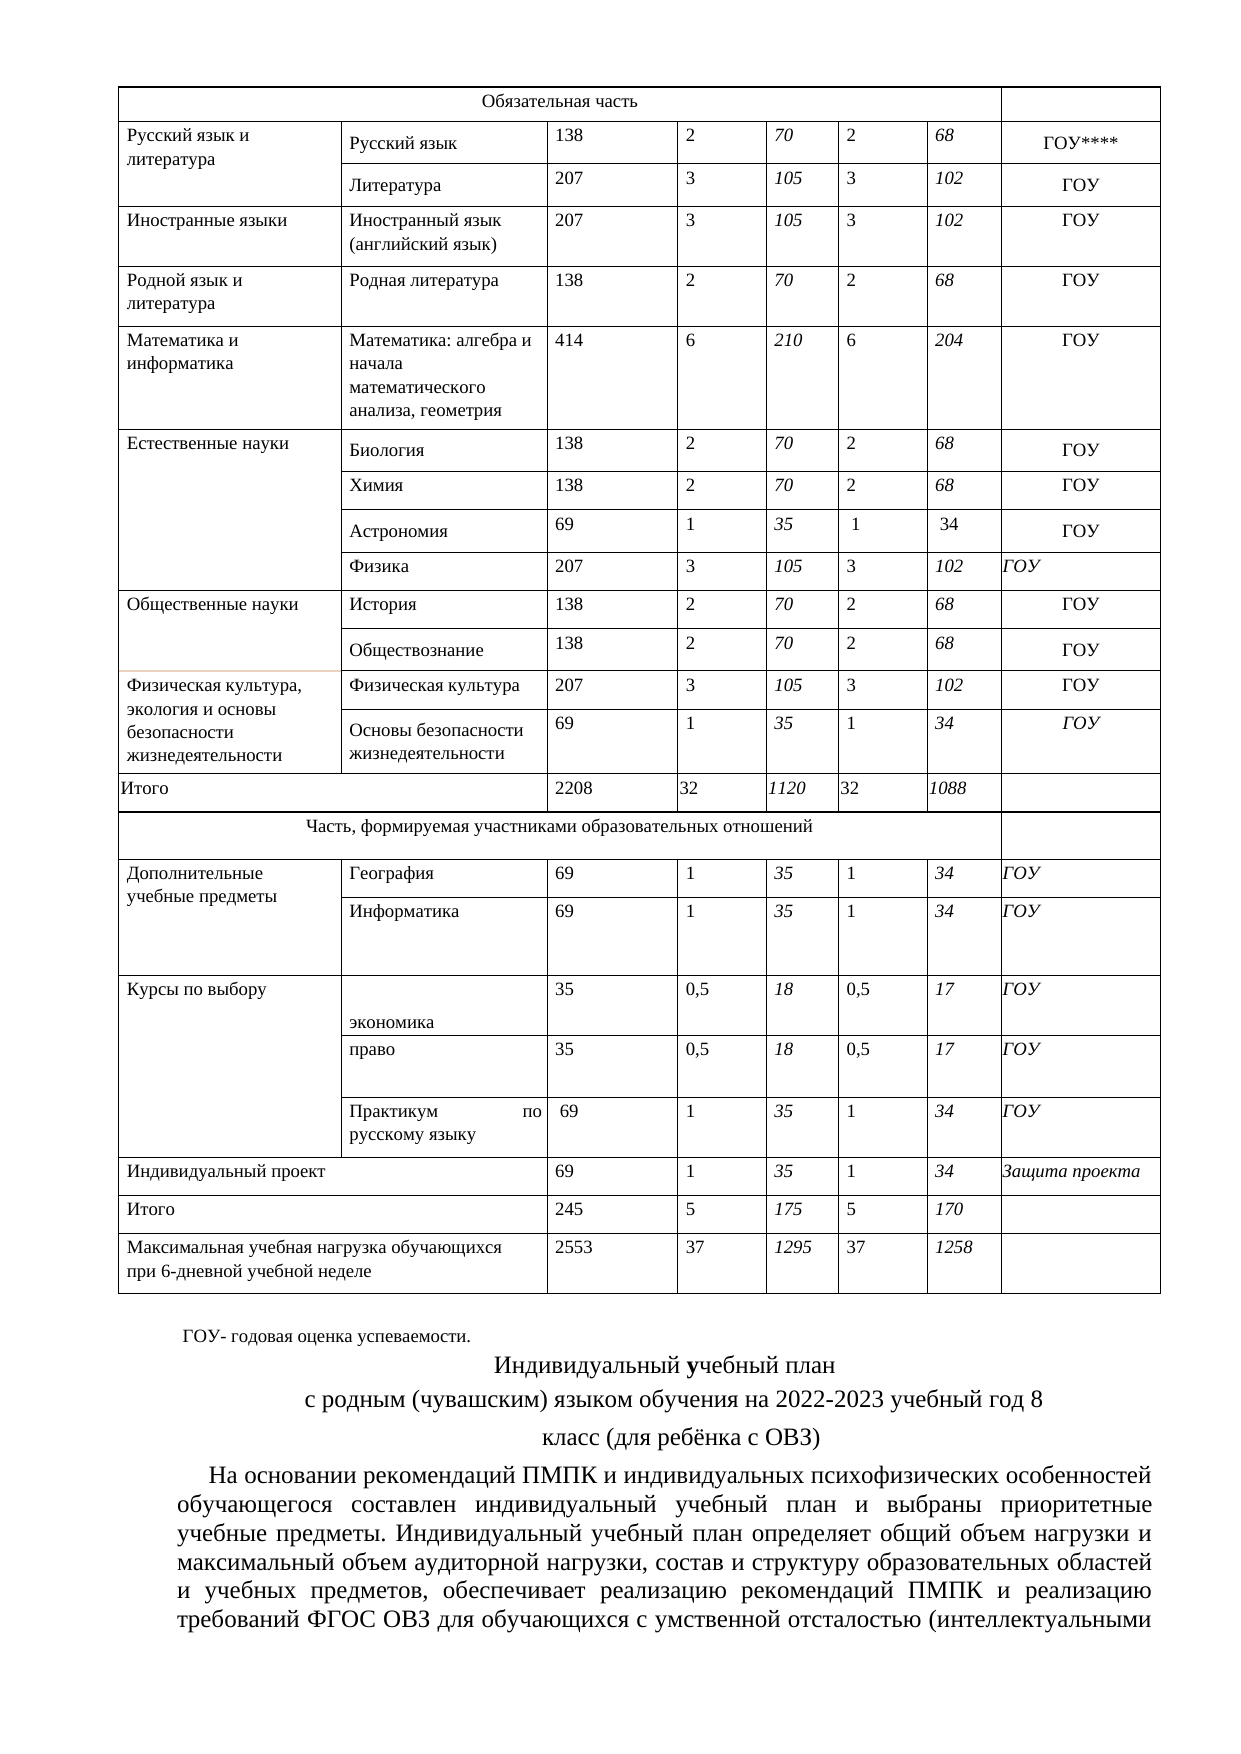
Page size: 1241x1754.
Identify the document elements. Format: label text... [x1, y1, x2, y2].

table_cell Физическая культура [342, 671, 547, 708]
table_cell 2208 [548, 774, 677, 811]
table_cell ГОУ [1002, 472, 1160, 509]
table_cell 18 [767, 976, 838, 1034]
table_cell право [342, 1036, 547, 1097]
table_cell Индивидуальный проект [119, 1158, 547, 1195]
text ГОУ- годовая оценка успеваемости. [177, 1325, 1231, 1347]
table_cell ГОУ [1002, 860, 1160, 897]
table_cell 210 [767, 327, 838, 428]
table_cell 2 [678, 430, 766, 471]
table_cell 37 [839, 1234, 927, 1293]
table_cell 0,5 [678, 976, 766, 1034]
table_cell Химия [342, 472, 547, 509]
table_cell ГОУ [1002, 671, 1160, 708]
table_cell 70 [767, 591, 838, 628]
table_cell Итого [119, 774, 547, 811]
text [176, 1460, 1153, 1633]
table_cell 35 [767, 1158, 838, 1195]
table_cell ГОУ [1002, 510, 1160, 552]
table_cell 69 [548, 1098, 677, 1157]
table_cell 1 [678, 510, 766, 552]
table_cell 35 [767, 1098, 838, 1157]
table_cell ГОУ [1002, 629, 1160, 670]
table_cell 2 [839, 591, 927, 628]
table_cell Физическая культура, экология и основы безопасности жизнедеятельности [119, 672, 341, 773]
table_cell 2553 [548, 1234, 677, 1293]
table_cell Иностранные языки [119, 207, 341, 266]
table_cell Максимальная учебная нагрузка обучающихся при 6-дневной учебной неделе [119, 1234, 547, 1293]
table_cell 102 [928, 553, 1001, 590]
table_cell 2 [678, 629, 766, 670]
table_cell 1 [839, 510, 927, 552]
table_cell 3 [839, 207, 927, 266]
table_cell География [342, 860, 547, 897]
table_cell 2 [678, 267, 766, 326]
table_cell 1 [678, 710, 766, 773]
table_cell 68 [928, 430, 1001, 471]
table_cell 35 [767, 898, 838, 974]
table_cell Естественные науки [119, 430, 341, 590]
table_cell Родная литература [342, 267, 547, 326]
table_cell 35 [548, 1036, 677, 1097]
table_cell ГОУ [1002, 430, 1160, 471]
table_cell 69 [548, 898, 677, 974]
table_cell 17 [928, 976, 1001, 1034]
table_cell ГОУ [1002, 710, 1160, 773]
table_cell 68 [928, 267, 1001, 326]
table_cell 1 [839, 1098, 927, 1157]
table_cell 1 [839, 710, 927, 773]
table_cell 138 [548, 267, 677, 326]
table_cell 18 [767, 1036, 838, 1097]
table_cell 1 [678, 860, 766, 897]
table_cell 17 [928, 1036, 1001, 1097]
table_cell 32 [678, 774, 766, 811]
table_cell 70 [767, 267, 838, 326]
text Индивидуальный учебный план [157, 1350, 1172, 1378]
table_cell 35 [767, 710, 838, 773]
table_cell Защита проекта [1002, 1158, 1160, 1195]
table_cell 138 [548, 591, 677, 628]
table_cell 138 [548, 472, 677, 509]
table_cell Часть, формируемая участниками образовательных отношений [119, 813, 1001, 859]
table_cell 1 [678, 1158, 766, 1195]
table_cell 0,5 [839, 1036, 927, 1097]
table_cell 3 [678, 553, 766, 590]
table_cell 207 [548, 164, 677, 206]
table_cell 34 [928, 1098, 1001, 1157]
table_cell 102 [928, 164, 1001, 206]
table_cell 245 [548, 1196, 677, 1233]
table_cell 69 [548, 1158, 677, 1195]
table_cell 6 [678, 327, 766, 428]
table_cell 1 [839, 1158, 927, 1195]
table_cell 3 [839, 164, 927, 206]
table_cell 35 [767, 510, 838, 552]
table_cell 170 [928, 1196, 1001, 1233]
table_cell 2 [678, 122, 766, 163]
table_cell [1002, 813, 1160, 859]
table_cell Практикум по русскому языку [342, 1098, 547, 1157]
table_cell ГОУ [1002, 327, 1160, 428]
table_cell ГОУ [1002, 591, 1160, 628]
table_cell Итого [119, 1196, 547, 1233]
table_cell Русский язык и литература [119, 122, 341, 206]
table_cell 138 [548, 430, 677, 471]
table_cell 2 [839, 267, 927, 326]
table_cell Основы безопасности жизнедеятельности [342, 710, 547, 773]
table_cell 5 [678, 1196, 766, 1233]
table_cell 34 [928, 510, 1001, 552]
table_cell 68 [928, 629, 1001, 670]
table_cell 70 [767, 122, 838, 163]
table_cell 1258 [928, 1234, 1001, 1293]
table_cell 37 [678, 1234, 766, 1293]
table_cell Астрономия [342, 510, 547, 552]
table_cell 2 [839, 629, 927, 670]
table_cell История [342, 591, 547, 628]
table_cell [1002, 88, 1160, 121]
table_cell 3 [839, 553, 927, 590]
table_cell 34 [928, 710, 1001, 773]
table_cell Обязательная часть [119, 88, 1001, 121]
table_cell 0,5 [678, 1036, 766, 1097]
table_cell 2 [839, 472, 927, 509]
table_cell 68 [928, 591, 1001, 628]
table_cell 34 [928, 898, 1001, 974]
table_cell 138 [548, 629, 677, 670]
table_cell [1002, 1234, 1160, 1293]
table_cell экономика [342, 976, 547, 1034]
table_cell 69 [548, 710, 677, 773]
table_cell 105 [767, 671, 838, 708]
table_cell 207 [548, 671, 677, 708]
table_cell ГОУ [1002, 1098, 1160, 1157]
table_cell 102 [928, 207, 1001, 266]
table_cell 69 [548, 860, 677, 897]
table_cell ГОУ [1002, 553, 1160, 590]
table_cell ГОУ [1002, 976, 1160, 1034]
table_cell 34 [928, 860, 1001, 897]
table_cell 105 [767, 164, 838, 206]
table_cell ГОУ [1002, 1036, 1160, 1097]
table_cell [1002, 1196, 1160, 1233]
table_cell 1 [839, 860, 927, 897]
table_cell 1 [678, 898, 766, 974]
table_cell 70 [767, 472, 838, 509]
table_cell Математика: алгебра и начала математического анализа, геометрия [342, 327, 547, 428]
table_cell ГОУ**** [1002, 122, 1160, 163]
table_cell Дополнительные учебные предметы [119, 860, 341, 974]
table_cell ГОУ [1002, 898, 1160, 974]
table_cell 0,5 [839, 976, 927, 1034]
table_cell 138 [548, 122, 677, 163]
table_cell ГОУ [1002, 267, 1160, 326]
table_cell Курсы по выбору [119, 976, 341, 1157]
table_cell 105 [767, 207, 838, 266]
table_cell Обществознание [342, 629, 547, 670]
table_cell 3 [678, 671, 766, 708]
table_cell [1002, 774, 1160, 811]
table_cell 204 [928, 327, 1001, 428]
table_cell Физика [342, 553, 547, 590]
table_cell 35 [767, 860, 838, 897]
table_cell 70 [767, 430, 838, 471]
table_cell 175 [767, 1196, 838, 1233]
table_cell 2 [678, 591, 766, 628]
table_cell Иностранный язык (английский язык) [342, 207, 547, 266]
table_cell 69 [548, 510, 677, 552]
table_cell 1295 [767, 1234, 838, 1293]
table_cell 1088 [928, 774, 1001, 811]
table_cell ГОУ [1002, 164, 1160, 206]
text класс (для ребёнка с ОВЗ) [252, 1422, 1043, 1451]
table_cell 2 [839, 122, 927, 163]
table_cell 34 [928, 1158, 1001, 1195]
table_cell 68 [928, 472, 1001, 509]
table_cell ГОУ [1002, 207, 1160, 266]
table_cell 1 [839, 898, 927, 974]
table_cell 3 [839, 671, 927, 708]
table_cell 6 [839, 327, 927, 428]
table_cell 2 [839, 430, 927, 471]
table_cell Математика и информатика [119, 327, 341, 428]
table_cell 5 [839, 1196, 927, 1233]
table_cell 1 [678, 1098, 766, 1157]
table_cell 70 [767, 629, 838, 670]
table_cell Литература [342, 164, 547, 206]
table_cell 32 [839, 774, 927, 811]
text с родным (чувашским) языком обучения на 2022-2023 учебный год 8 [252, 1384, 1043, 1413]
table_cell 68 [928, 122, 1001, 163]
table_cell Родной язык и литература [119, 267, 341, 326]
table_cell 102 [928, 671, 1001, 708]
table_cell 207 [548, 553, 677, 590]
table_cell 3 [678, 164, 766, 206]
table_cell 3 [678, 207, 766, 266]
table_cell Биология [342, 430, 547, 471]
table_cell 414 [548, 327, 677, 428]
table_cell 207 [548, 207, 677, 266]
table_cell Русский язык [342, 122, 547, 163]
table_cell 105 [767, 553, 838, 590]
table_cell Общественные науки [119, 591, 341, 670]
table_cell 2 [678, 472, 766, 509]
table_cell 1120 [767, 774, 838, 811]
table_cell Информатика [342, 898, 547, 974]
table_cell 35 [548, 976, 677, 1034]
